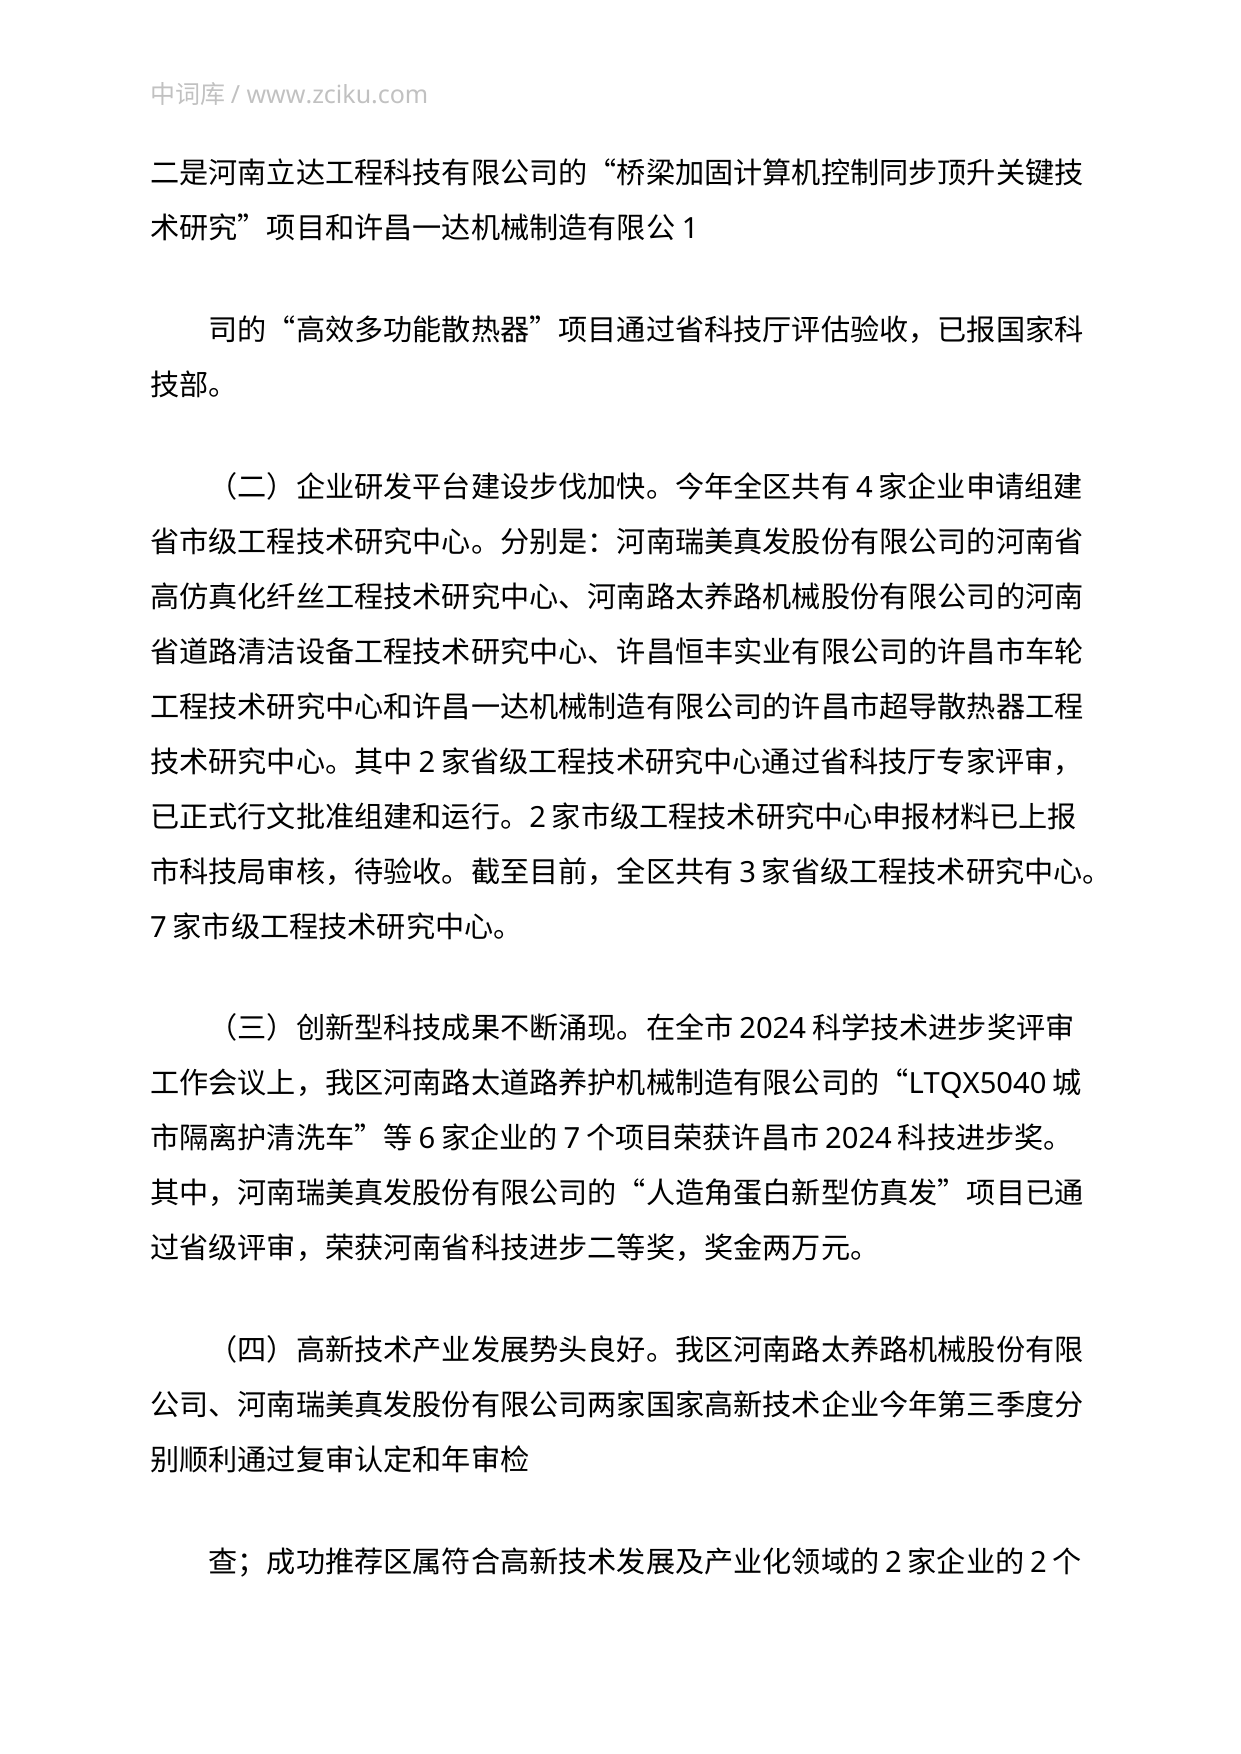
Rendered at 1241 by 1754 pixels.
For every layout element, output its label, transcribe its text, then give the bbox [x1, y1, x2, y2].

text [150, 150, 1090, 247]
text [150, 1538, 1090, 1581]
text （二）企业研发平台建设步伐加快。今年全区共有4家企业申请组建省市级工程技术研究中心。分别是：河南瑞美真发股份有限公司的河南省高仿真化纤丝工程技术研究中心、河南路太养路机械股份有限公司的河南省道路清洁设备工程技术研究中心、许昌恒丰实业有限公司的许昌市车轮工程技术研究中心和许昌一达机械制造有限公司的许昌市超导散热器工程技术研究中心。其中2家省级工程技术研究中心通过省科技厅专家评审，已正式行文批准组建和运行。2家市级工程技术研究中心申报材料已上报市科技局审核，待验收。截至目前，全区共有3家省级工程技术研究中心。7家市级工程技术研究中心。 [150, 463, 1090, 946]
text 司的“高效多功能散热器”项目通过省科技厅评估验收，已报国家科技部。 [150, 307, 1090, 404]
text （四）高新技术产业发展势头良好。我区河南路太养路机械股份有限公司、河南瑞美真发股份有限公司两家国家高新技术企业今年第三季度分别顺利通过复审认定和年审检 [150, 1327, 1090, 1479]
text （三）创新型科技成果不断涌现。在全市2024科学技术进步奖评审工作会议上，我区河南路太道路养护机械制造有限公司的“LTQX5040城市隔离护清洗车”等6家企业的7个项目荣获许昌市2024科技进步奖。其中，河南瑞美真发股份有限公司的“人造角蛋白新型仿真发”项目已通过省级评审，荣获河南省科技进步二等奖，奖金两万元。 [150, 1005, 1090, 1267]
